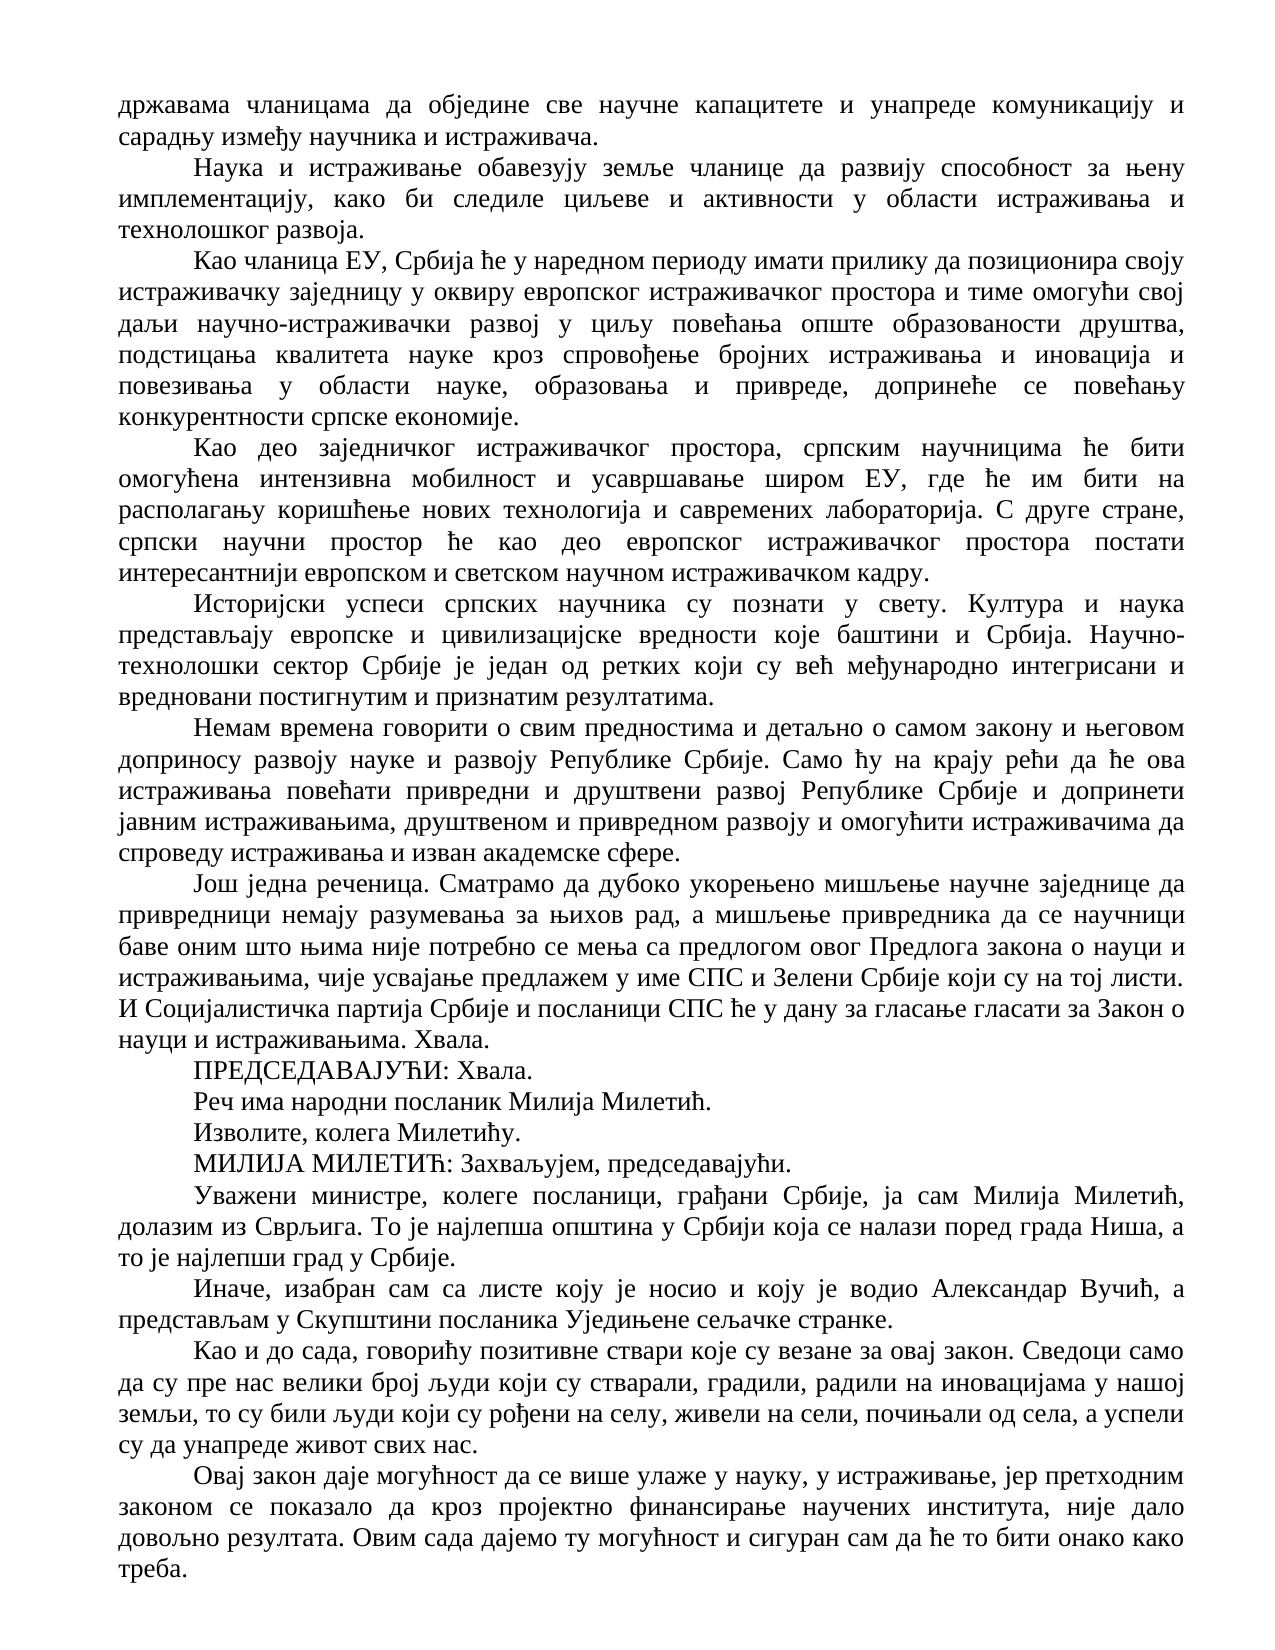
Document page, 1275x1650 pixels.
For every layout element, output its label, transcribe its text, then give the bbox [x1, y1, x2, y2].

text ПРЕДСЕДАВАЈУЋИ: Хвала. [118, 1054, 1186, 1085]
text Уважени министре, колеге посланици, грађани Србије, ја сам Милија Милетић, долазим из Сврљига. То је најлепша општина у Србији која се налази поред града Ниша, а то је најлепши град у Србије. [118, 1179, 1186, 1272]
text Као део заједничког истраживачког простора, српским научницима ће бити омогућена интензивна мобилност и усавршавање широм ЕУ, где ће им бити на располагању коришћење нових технологија и савремених лабораторија. С друге стране, српски научни простор ће као део европског истраживачког простора постати интересантнији европском и светском научном истраживачком кадру. [118, 431, 1186, 587]
text Немам времена говорити о свим предностима и детаљно о самом закону и његовом доприносу развоју науке и развоју Републике Србије. Само ћу на крају рећи да ће ова истраживања повећати привредни и друштвени развој Републике Србије и допринети јавним истраживањима, друштвеном и привредном развоју и омогућити истраживачима да спроведу истраживања и изван академске сфере. [118, 712, 1186, 867]
text Изволите, колега Милетићу. [118, 1116, 1186, 1148]
text Као чланица ЕУ, Србија ће у наредном периоду имати прилику да позиционира своју истраживачку заједницу у оквиру европског истраживачког простора и тиме омогући свој даљи научно-истраживачки развој у циљу повећања опште образованости друштва, подстицања квалитета науке кроз спровођење бројних истраживања и иновација и повезивања у области науке, образовања и привреде, допринеће се повећању конкурентности српске економије. [118, 244, 1186, 431]
text Иначе, изабран сам са листе коју је носио и коју је водио Александар Вучић, а представљам у Скупштини посланика Уједињене сељачке странке. [118, 1272, 1186, 1334]
text Наука и истраживање обавезују земље чланице да развију способност за њену имплементацију, како би следиле циљеве и активности у области истраживања и технолошког развоја. [118, 151, 1186, 244]
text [118, 89, 1186, 151]
text Овај закон даје могућност да се више улаже у науку, у истраживање, јер претходним законом се показало да кроз пројектно финансирање научених института, није дало довољно резултата. Овим сада дајемо ту могућност и сигуран сам да ће то бити онако како треба. [118, 1459, 1186, 1584]
text Историјски успеси српских научника су познати у свету. Култура и наука представљају европске и цивилизацијске вредности које баштини и Србија. Научно-технолошки сектор Србије је један од ретких који су већ међународно интегрисани и вредновани постигнутим и признатим резултатима. [118, 587, 1186, 712]
text Још једна реченица. Сматрамо да дубоко укорењено мишљење научне заједнице да привредници немају разумевања за њихов рад, а мишљење привредника да се научници баве оним што њима није потребно се мења са предлогом овог Предлога закона о науци и истраживањима, чије усвајање предлажем у име СПС и Зелени Србије који су на тој листи. И Социјалистичка партија Србије и посланици СПС ће у дану за гласање гласати за Закон о науци и истраживањима. Хвала. [118, 867, 1186, 1054]
text Реч има народни посланик Милија Милетић. [118, 1085, 1186, 1116]
text МИЛИЈА МИЛЕТИЋ: Захваљујем, председавајући. [118, 1148, 1186, 1179]
text Као и до сада, говорићу позитивне ствари које су везане за овај закон. Сведоци само да су пре нас велики број људи који су стварали, градили, радили на иновацијама у нашој земљи, то су били људи који су рођени на селу, живели на сели, почињали од села, а успели су да унапреде живот свих нас. [118, 1334, 1186, 1459]
